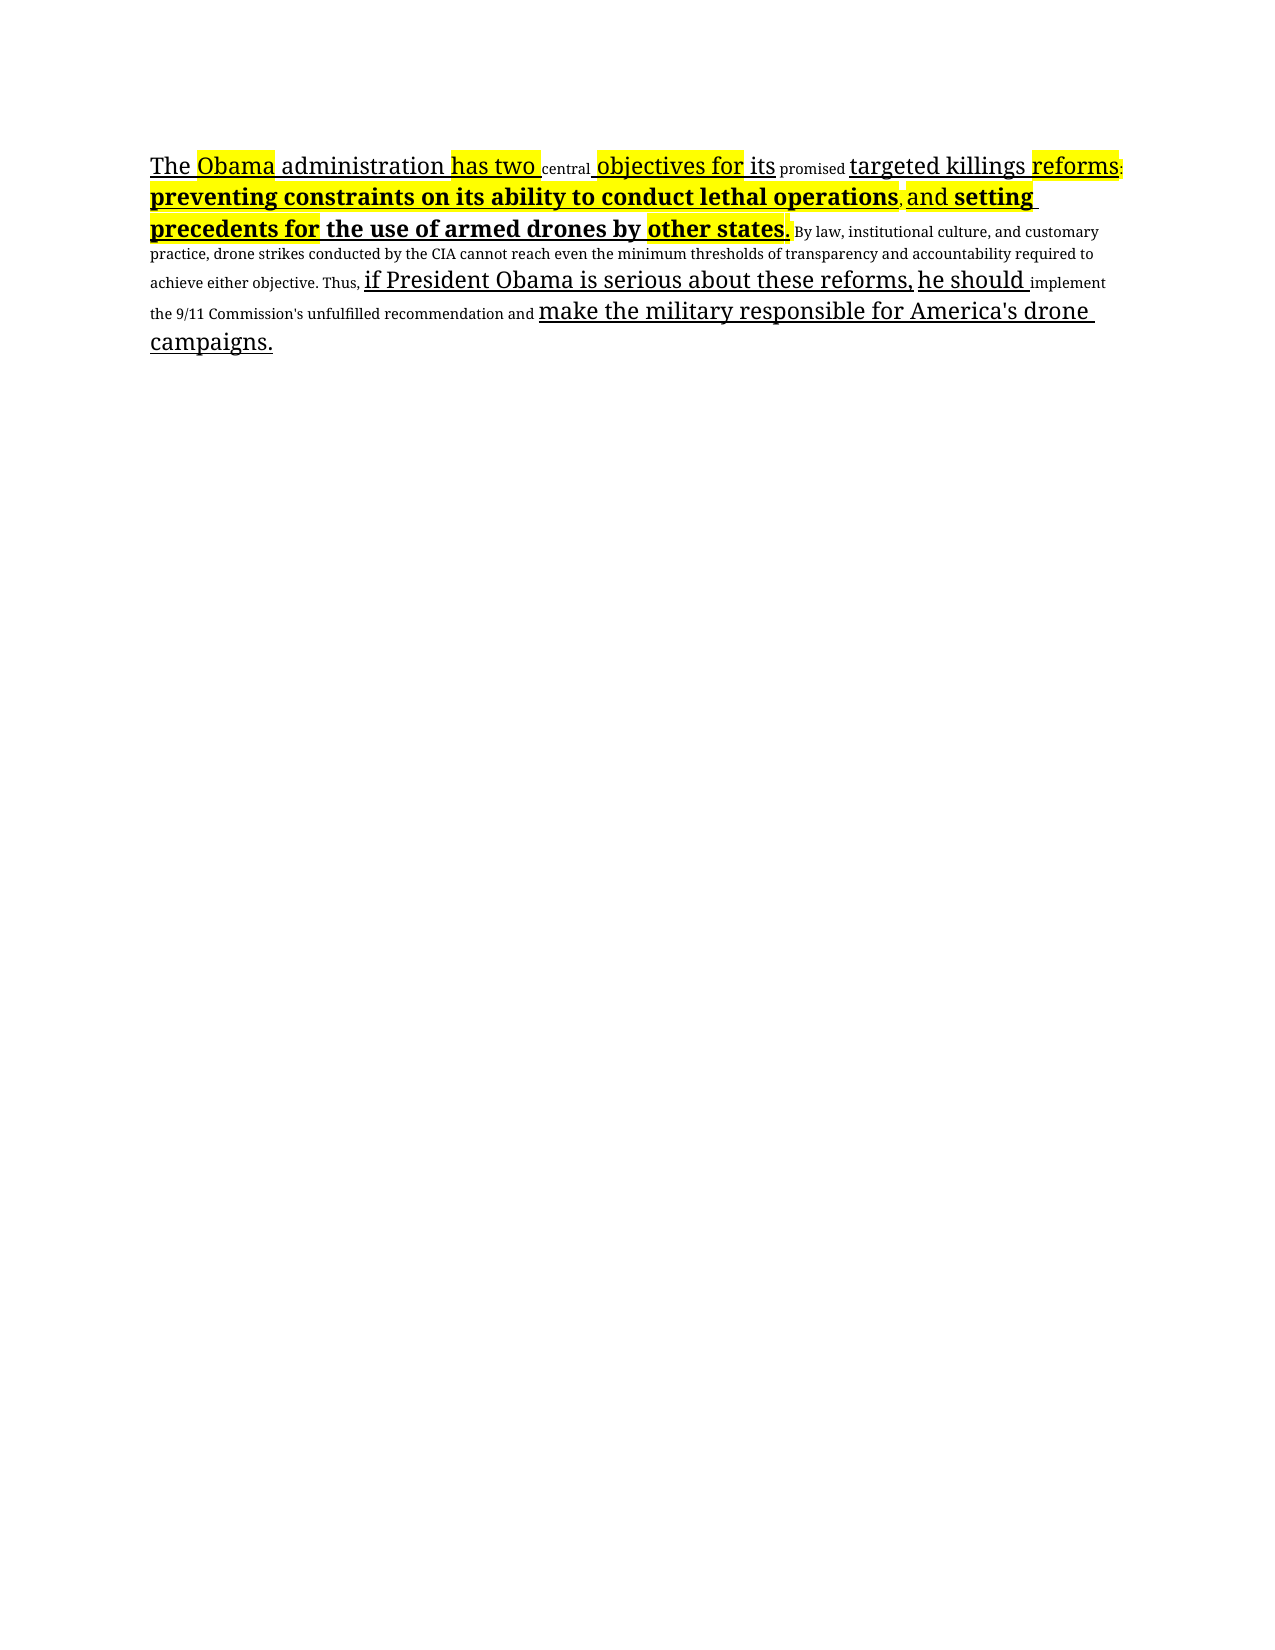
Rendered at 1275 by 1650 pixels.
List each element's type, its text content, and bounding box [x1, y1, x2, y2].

text The Obama administration has two central objectives for its promised targeted killings reforms: preventing constraints on its ability to conduct lethal operations, and setting precedents for the use of armed drones by other states. By law, institutional culture, and customary practice, drone strikes conducted by the CIA cannot reach even the minimum thresholds of transparency and accountability required to achieve either objective. Thus, if President Obama is serious about these reforms, he should implement the 9/11 Commission's unfulfilled recommendation and make the military responsible for America's drone campaigns. [150, 150, 1125, 357]
